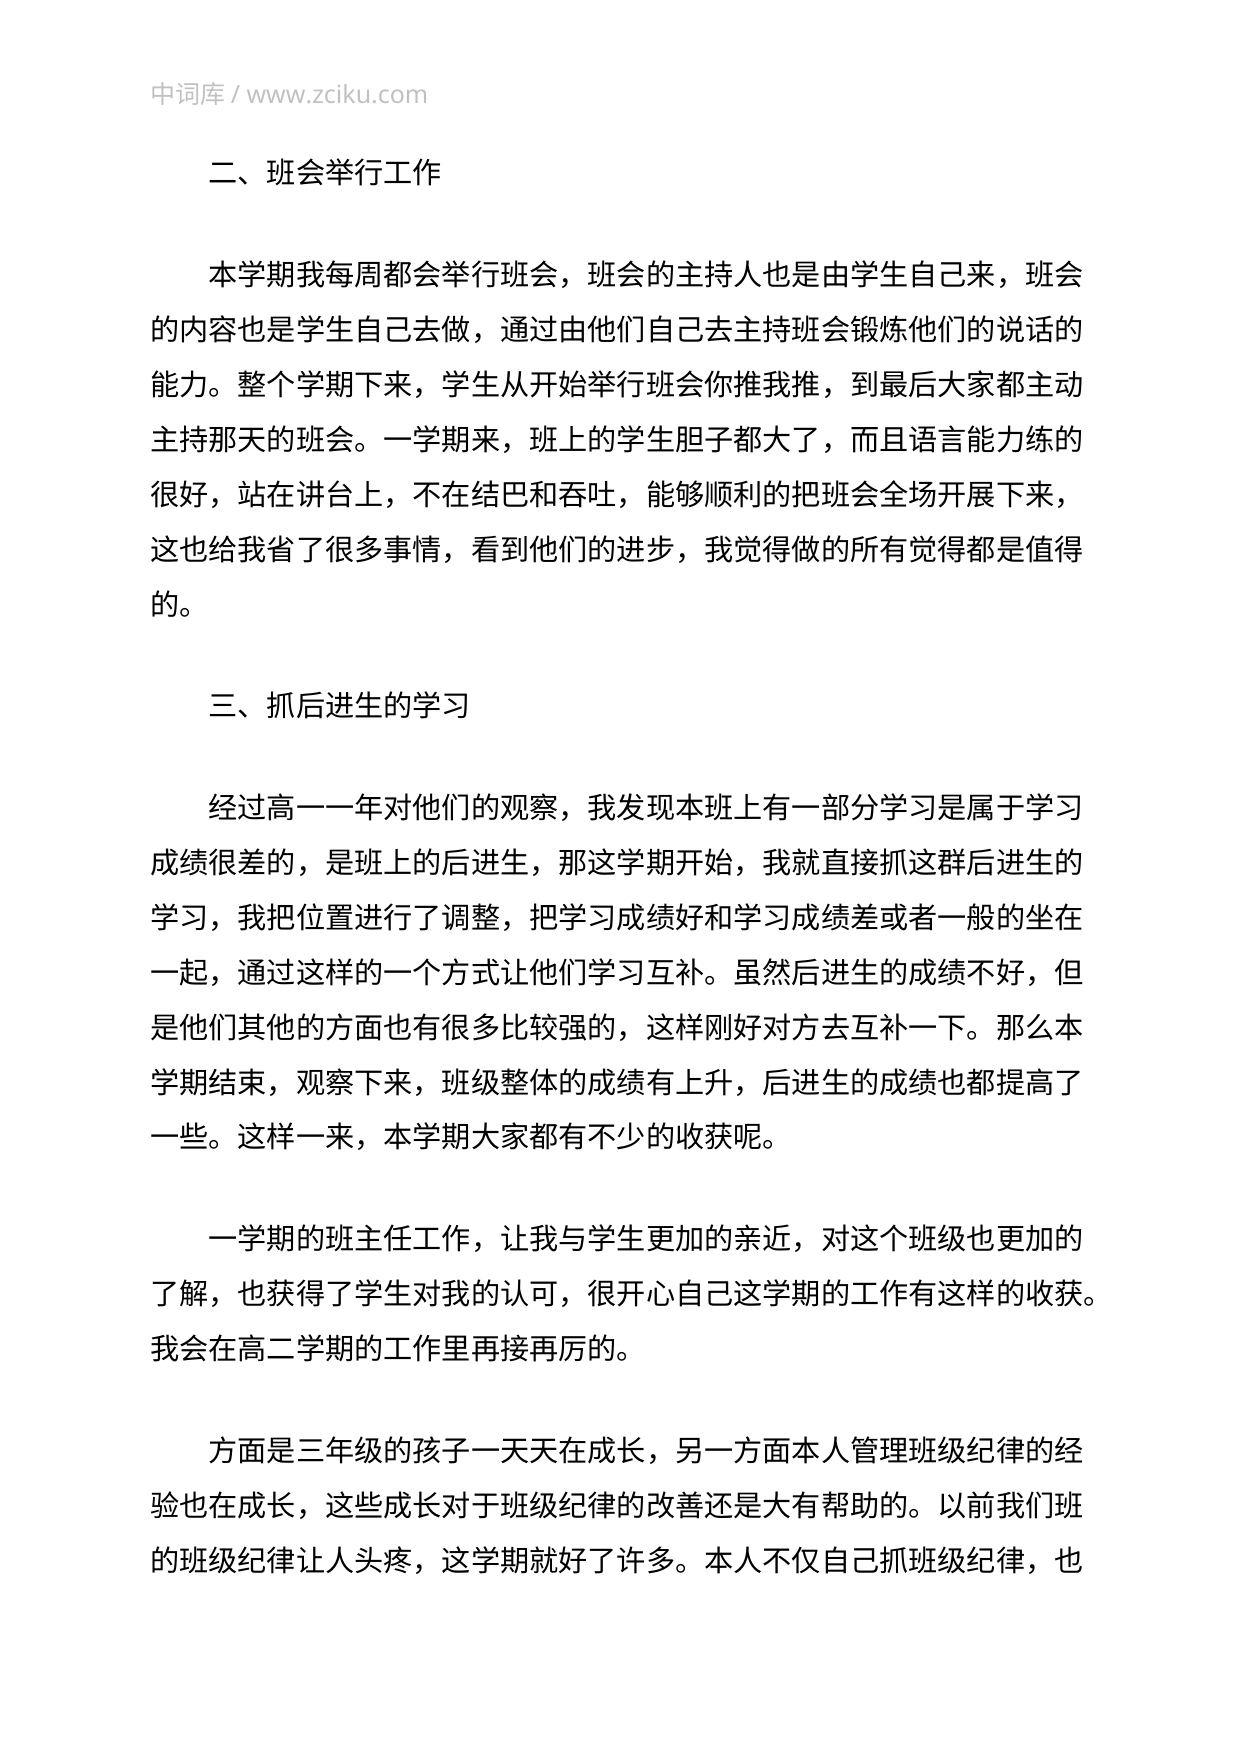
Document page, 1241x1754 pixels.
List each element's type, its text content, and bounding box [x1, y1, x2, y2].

text 二、班会举行工作 [150, 150, 1090, 192]
text 本学期我每周都会举行班会，班会的主持人也是由学生自己来，班会的内容也是学生自己去做，通过由他们自己去主持班会锻炼他们的说话的能力。整个学期下来，学生从开始举行班会你推我推，到最后大家都主动主持那天的班会。一学期来，班上的学生胆子都大了，而且语言能力练的很好，站在讲台上，不在结巴和吞吐，能够顺利的把班会全场开展下来，这也给我省了很多事情，看到他们的进步，我觉得做的所有觉得都是值得的。 [150, 252, 1090, 623]
text 三、抓后进生的学习 [150, 683, 1090, 725]
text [150, 1427, 1090, 1579]
text 经过高一一年对他们的观察，我发现本班上有一部分学习是属于学习成绩很差的，是班上的后进生，那这学期开始，我就直接抓这群后进生的学习，我把位置进行了调整，把学习成绩好和学习成绩差或者一般的坐在一起，通过这样的一个方式让他们学习互补。虽然后进生的成绩不好，但是他们其他的方面也有很多比较强的，这样刚好对方去互补一下。那么本学期结束，观察下来，班级整体的成绩有上升，后进生的成绩也都提高了一些。这样一来，本学期大家都有不少的收获呢。 [150, 785, 1090, 1156]
text 一学期的班主任工作，让我与学生更加的亲近，对这个班级也更加的了解，也获得了学生对我的认可，很开心自己这学期的工作有这样的收获。我会在高二学期的工作里再接再厉的。 [150, 1216, 1090, 1368]
